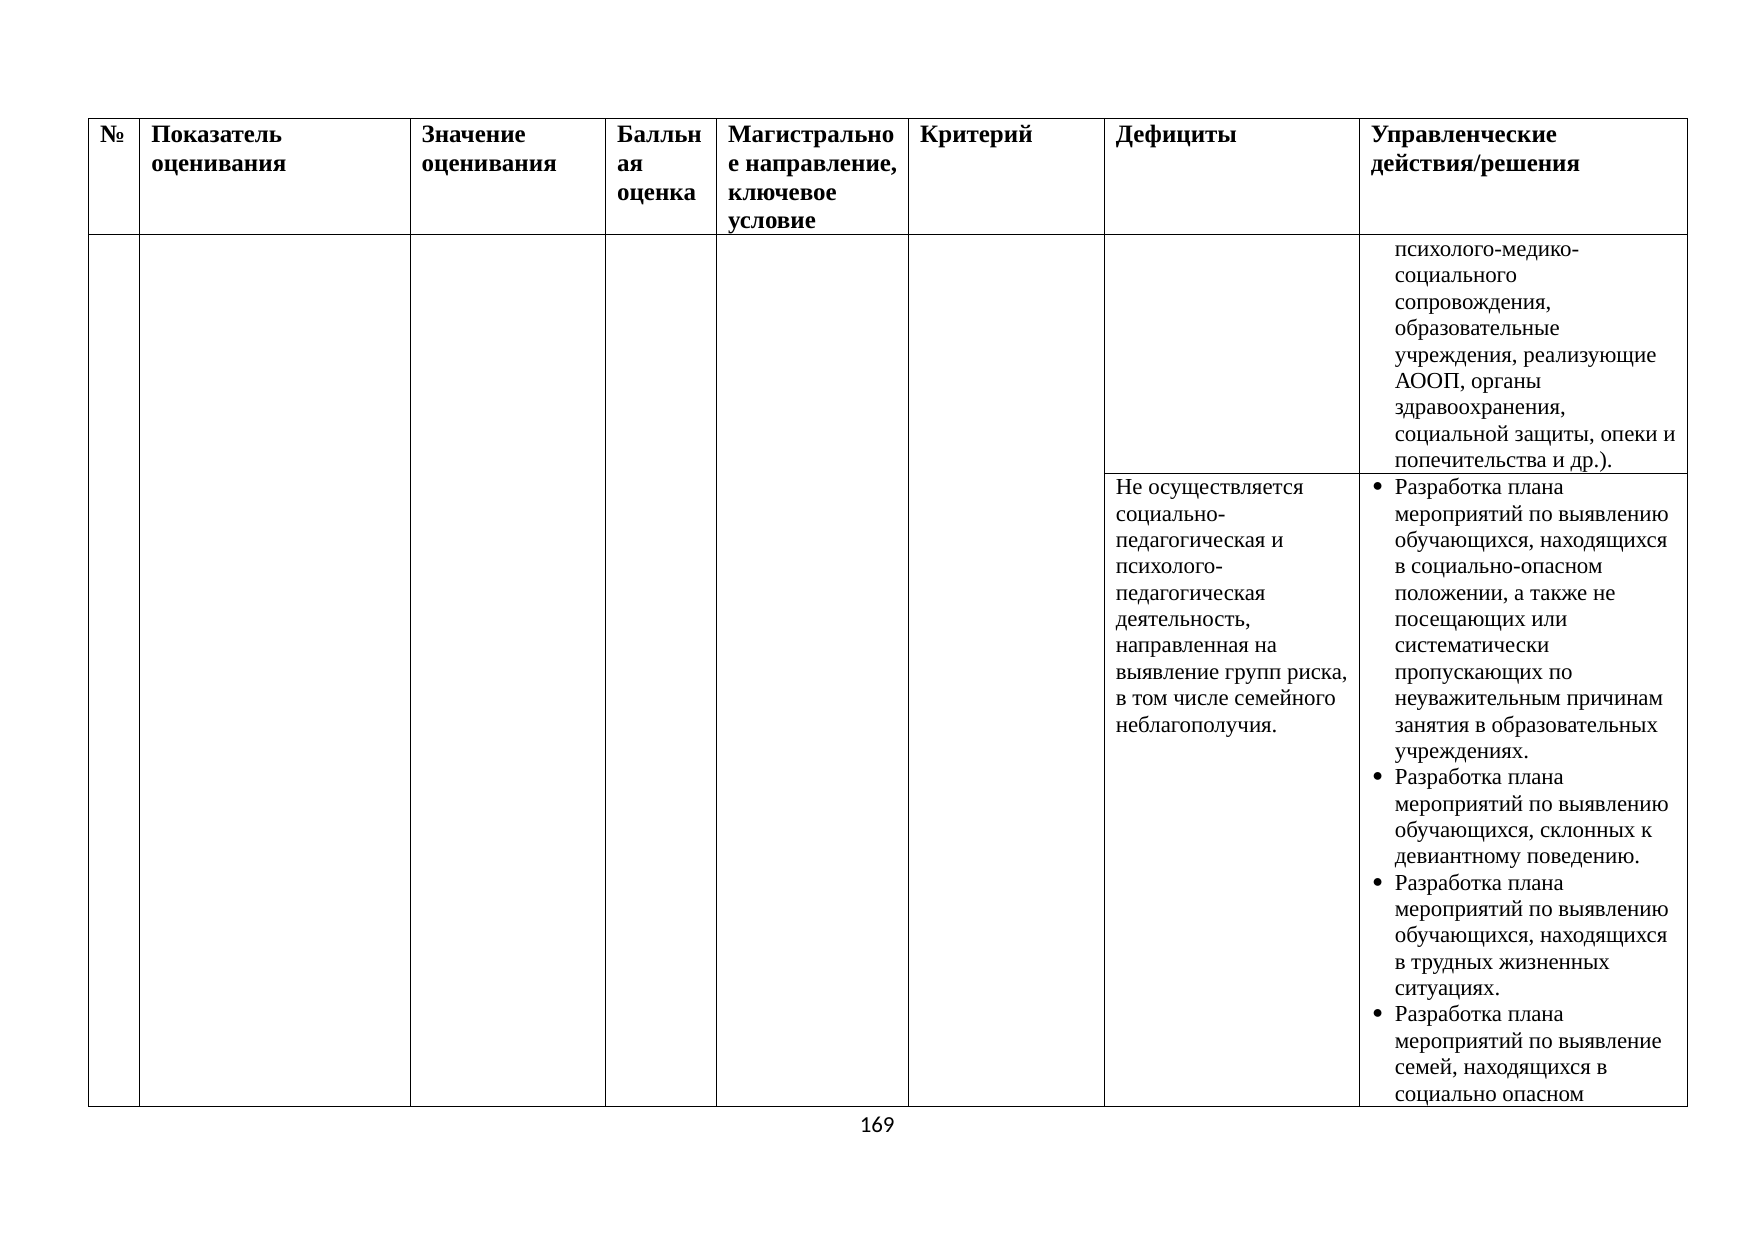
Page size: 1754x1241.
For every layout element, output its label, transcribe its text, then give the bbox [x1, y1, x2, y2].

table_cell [1105, 474, 1359, 1106]
table_header Значение оценивания [411, 119, 605, 234]
table_header Балльная оценка [606, 119, 716, 234]
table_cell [1360, 235, 1687, 472]
table_header Показатель оценивания [140, 119, 410, 234]
table_header Критерий [909, 119, 1104, 234]
table_header Магистральное направление, ключевое условие [717, 119, 908, 234]
table_header Управленческие действия/решения [1360, 119, 1687, 234]
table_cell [1105, 235, 1359, 472]
table_header Дефициты [1105, 119, 1359, 234]
table_header № [89, 119, 139, 234]
